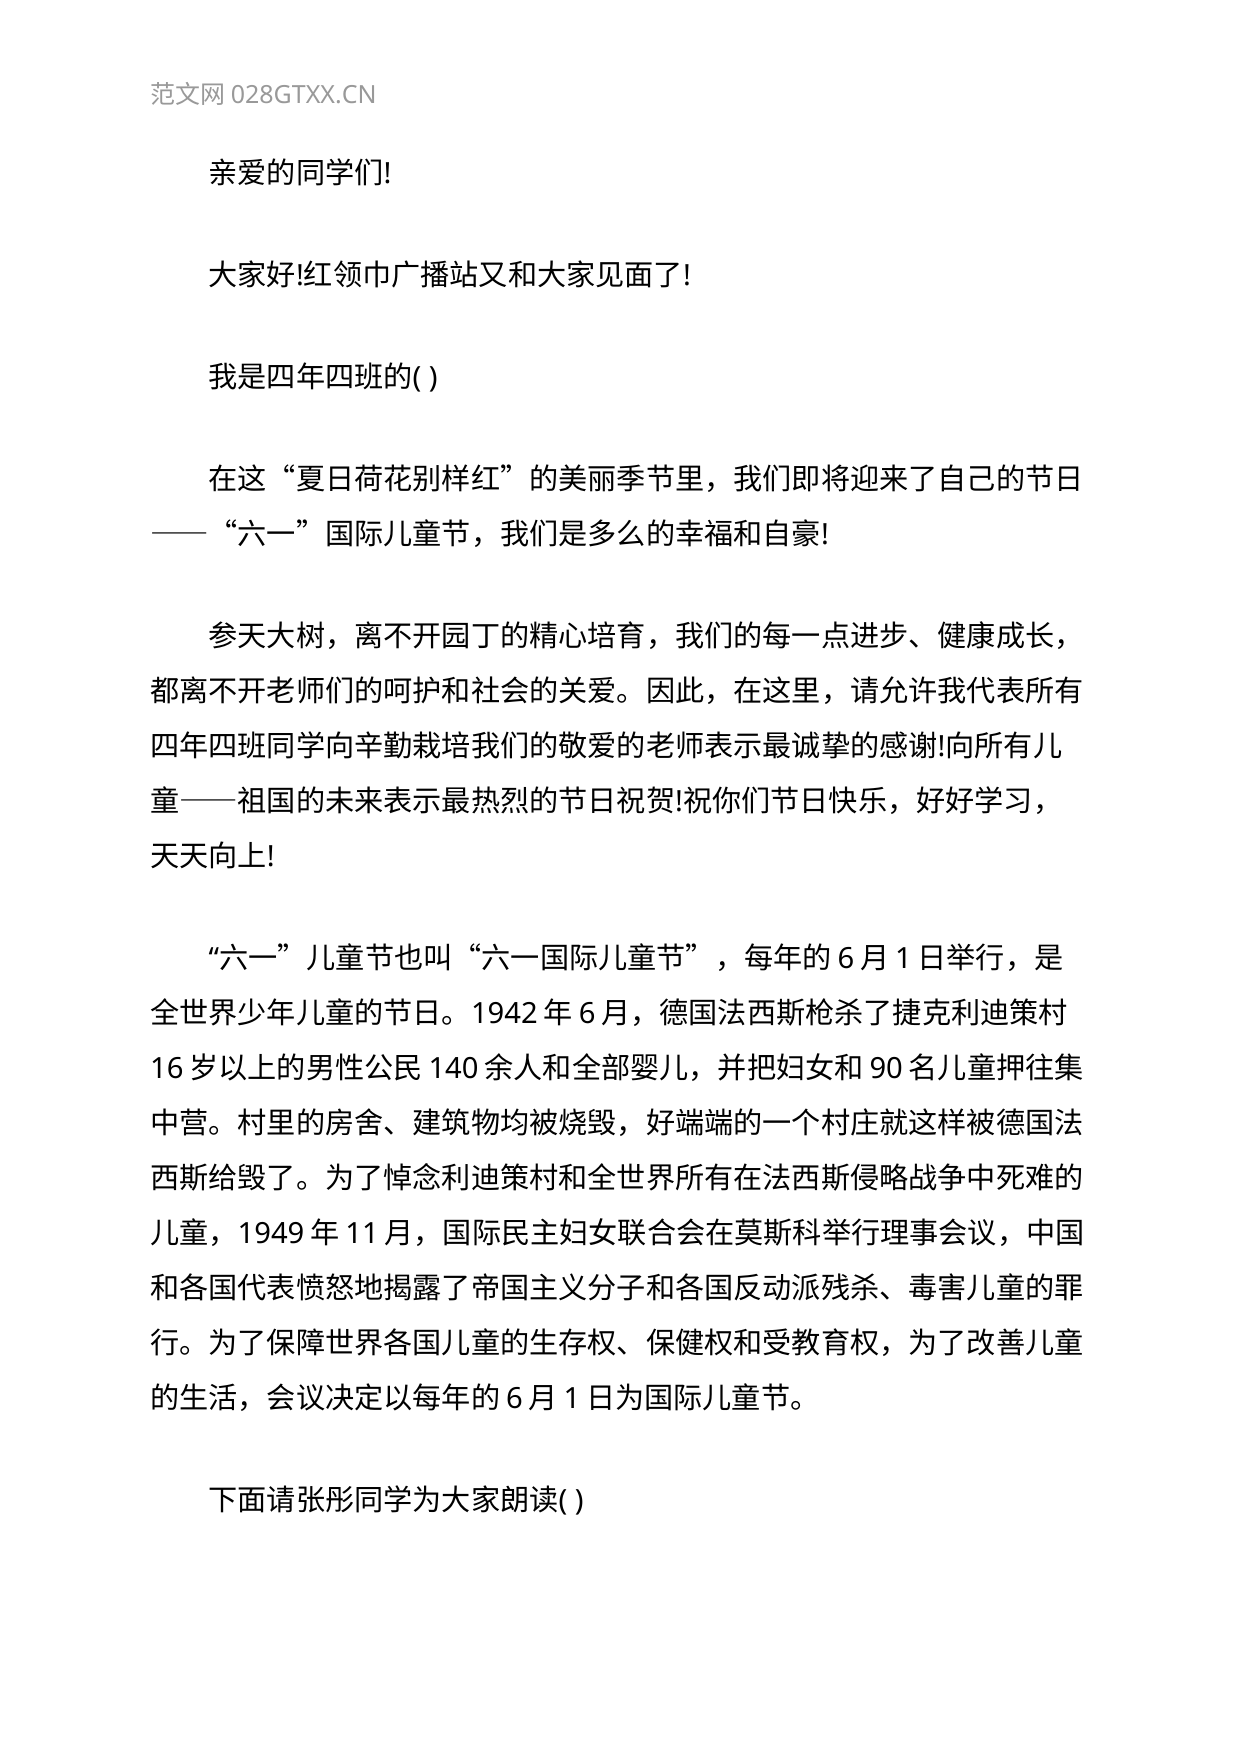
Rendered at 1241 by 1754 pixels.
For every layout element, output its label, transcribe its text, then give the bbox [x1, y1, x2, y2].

text 亲爱的同学们! [150, 150, 1090, 192]
text 下面请张彤同学为大家朗读( ) [150, 1476, 1090, 1518]
text 大家好!红领巾广播站又和大家见面了! [150, 252, 1090, 294]
text 参天大树，离不开园丁的精心培育，我们的每一点进步、健康成长，都离不开老师们的呵护和社会的关爱。因此，在这里，请允许我代表所有四年四班同学向辛勤栽培我们的敬爱的老师表示最诚挚的感谢!向所有儿童——祖国的未来表示最热烈的节日祝贺!祝你们节日快乐，好好学习，天天向上! [150, 613, 1090, 875]
text “六一”儿童节也叫“六一国际儿童节”，每年的6月1日举行，是全世界少年儿童的节日。1942年6月，德国法西斯枪杀了捷克利迪策村16岁以上的男性公民140余人和全部婴儿，并把妇女和90名儿童押往集中营。村里的房舍、建筑物均被烧毁，好端端的一个村庄就这样被德国法西斯给毁了。为了悼念利迪策村和全世界所有在法西斯侵略战争中死难的儿童，1949年11月，国际民主妇女联合会在莫斯科举行理事会议，中国和各国代表愤怒地揭露了帝国主义分子和各国反动派残杀、毒害儿童的罪行。为了保障世界各国儿童的生存权、保健权和受教育权，为了改善儿童的生活，会议决定以每年的6月1日为国际儿童节。 [150, 934, 1090, 1417]
text 我是四年四班的( ) [150, 354, 1090, 396]
text 在这“夏日荷花别样红”的美丽季节里，我们即将迎来了自己的节日——“六一”国际儿童节，我们是多么的幸福和自豪! [150, 456, 1090, 553]
